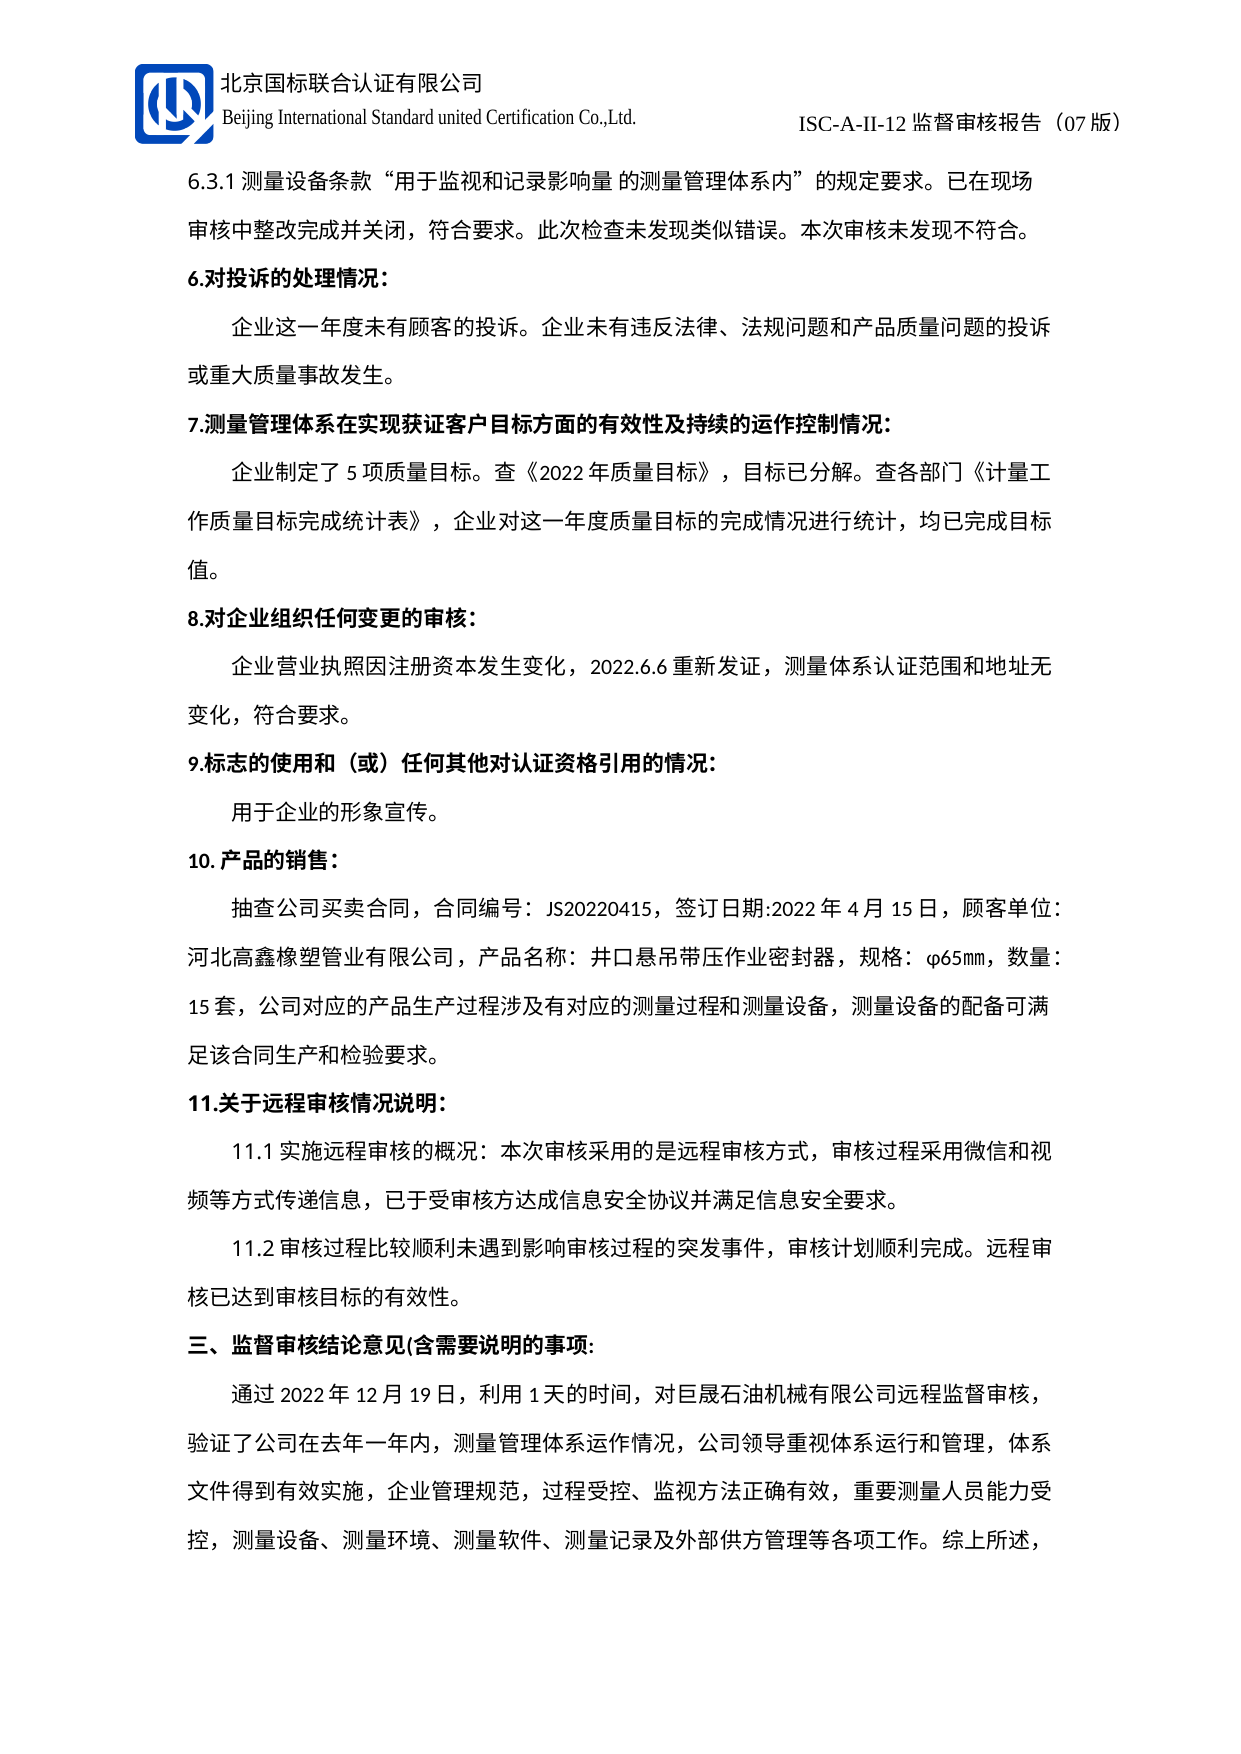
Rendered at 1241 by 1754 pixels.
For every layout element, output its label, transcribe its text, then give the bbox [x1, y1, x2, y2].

text 用于企业的形象宣传。 [187, 794, 1053, 827]
text 企业制定了5项质量目标。查《2022年质量目标》，目标已分解。查各部门《计量工作质量目标完成统计表》，企业对这一年度质量目标的完成情况进行统计，均已完成目标值。 [187, 455, 1053, 585]
text 11.2审核过程比较顺利未遇到影响审核过程的突发事件，审核计划顺利完成。远程审核已达到审核目标的有效性。 [187, 1231, 1053, 1312]
text 7.测量管理体系在实现获证客户目标方面的有效性及持续的运作控制情况： [187, 406, 1053, 439]
text 8.对企业组织任何变更的审核： [187, 601, 1053, 633]
text 9.标志的使用和（或）任何其他对认证资格引用的情况： [187, 746, 1053, 778]
list 产品的销售： [187, 843, 1053, 875]
text 抽查公司买卖合同，合同编号：JS20220415，签订日期:2022年4月15日，顾客单位：河北高鑫橡塑管业有限公司，产品名称：井口悬吊带压作业密封器，规格：φ65㎜，数量：15套，公司对应的产品生产过程涉及有对应的测量过程和测量设备，测量设备的配备可满足该合同生产和检验要求。 [187, 891, 1053, 1070]
text 三、监督审核结论意见(含需要说明的事项: [187, 1328, 1053, 1361]
text 6.对投诉的处理情况： [187, 261, 1053, 293]
text 11.1实施远程审核的概况：本次审核采用的是远程审核方式，审核过程采用微信和视频等方式传递信息，已于受审核方达成信息安全协议并满足信息安全要求。 [187, 1134, 1053, 1215]
text 11.关于远程审核情况说明： [187, 1086, 1053, 1118]
picture [135, 64, 214, 144]
text 企业这一年度未有顾客的投诉。企业未有违反法律、法规问题和产品质量问题的投诉或重大质量事故发生。 [187, 309, 1053, 391]
text 企业营业执照因注册资本发生变化，2022.6.6重新发证，测量体系认证范围和地址无变化，符合要求。 [187, 649, 1053, 730]
